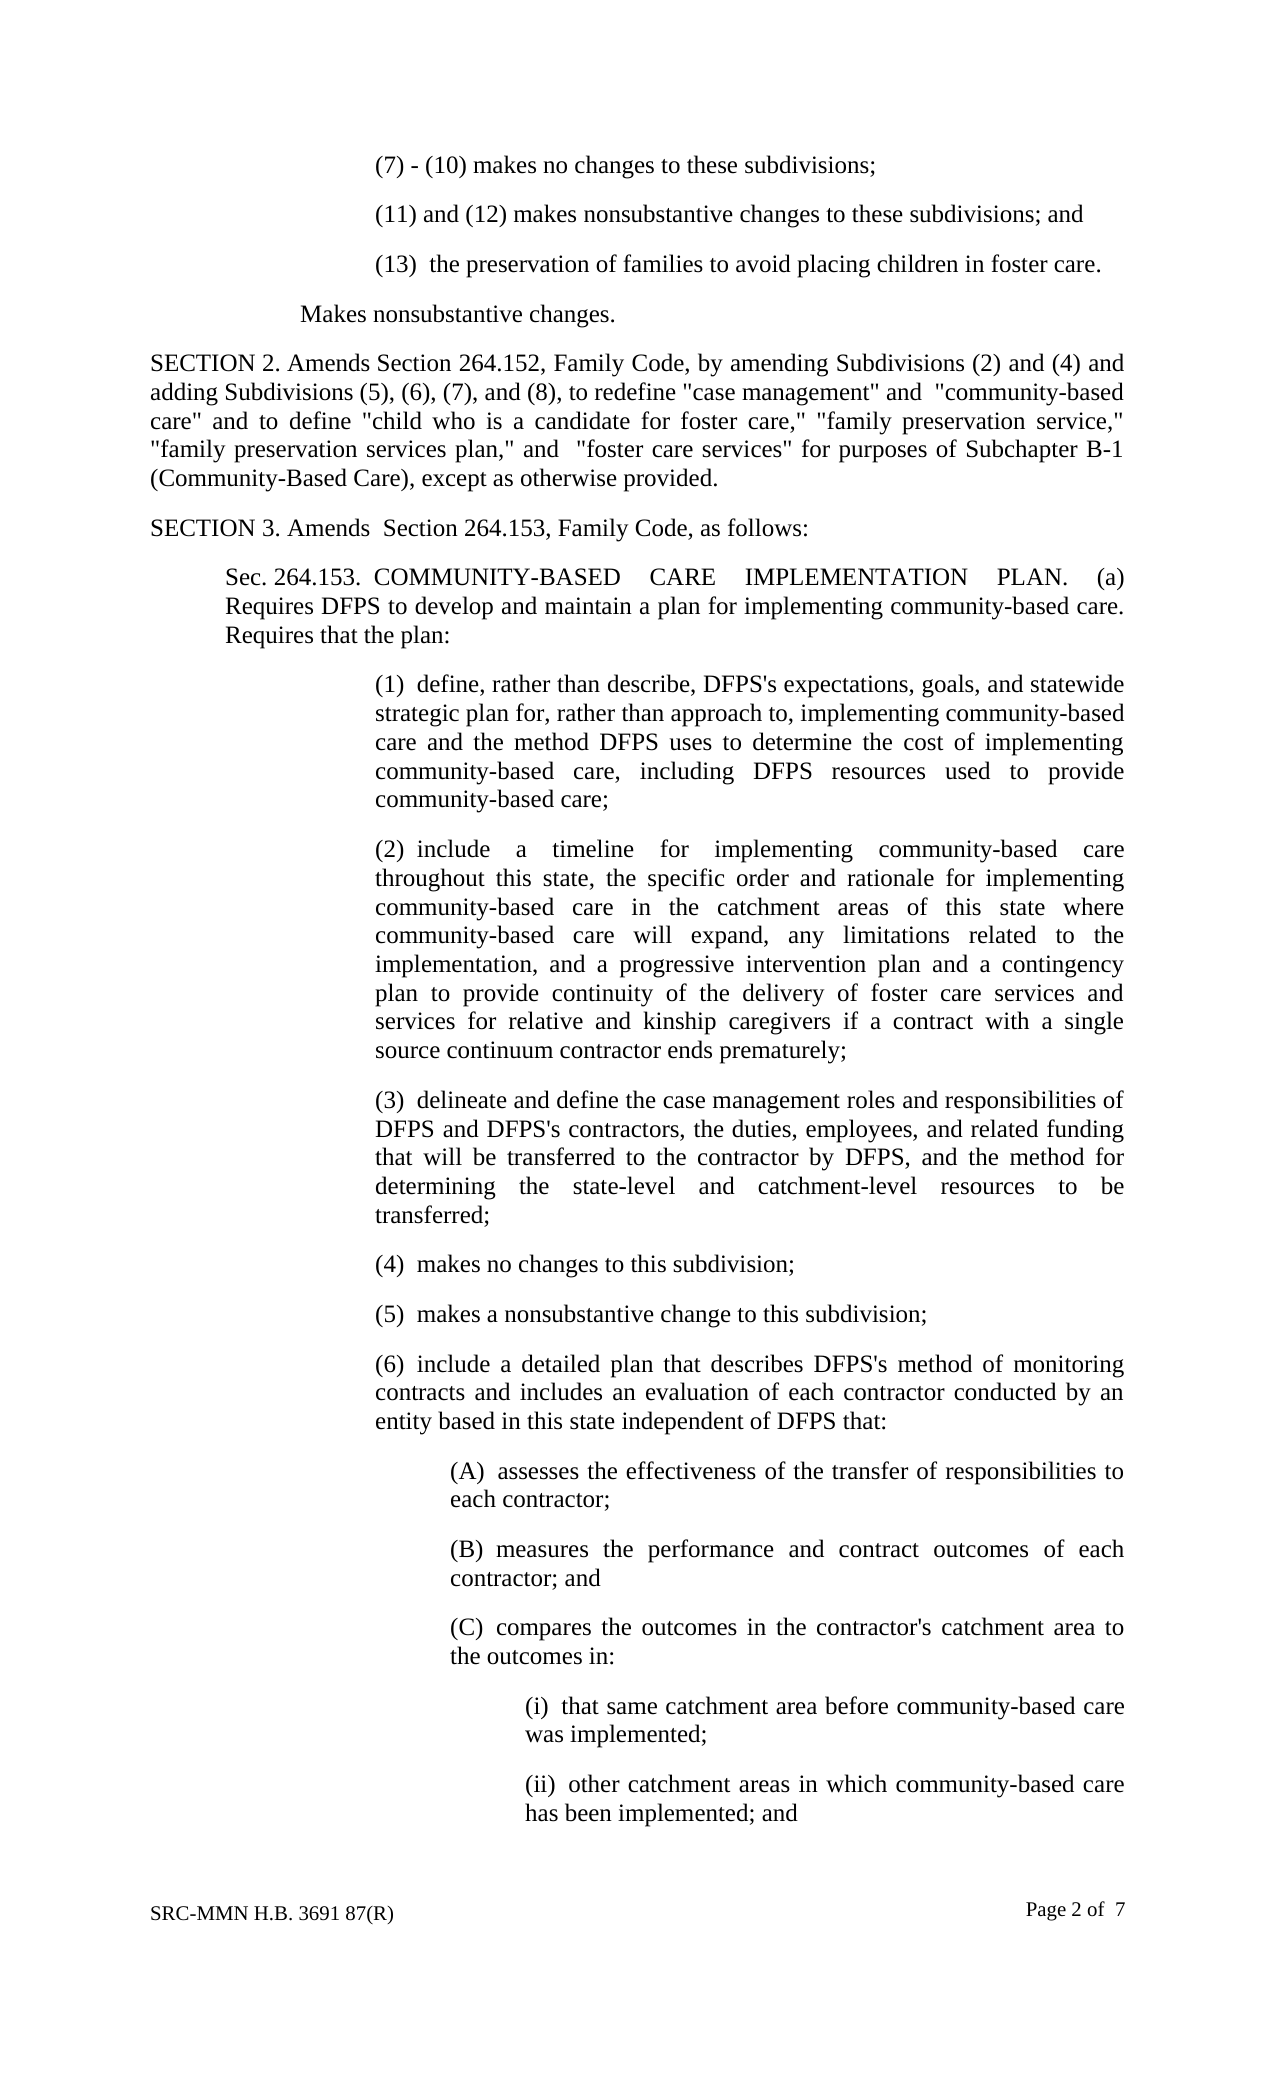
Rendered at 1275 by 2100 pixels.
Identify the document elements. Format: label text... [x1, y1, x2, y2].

text (B) measures the performance and contract outcomes of each contractor; and [450, 1534, 1125, 1592]
text (i) that same catchment area before community-based care was implemented; [525, 1691, 1125, 1748]
text SECTION 2. Amends Section 264.152, Family Code, by amending Subdivisions (2) and (4) and adding Subdivisions (5), (6), (7), and (8), to redefine "case management" and "community-based care" and to define "child who is a candidate for foster care," "family preservation service," "family preservation services plan," and "foster care services" for purposes of Subchapter B-1 (Community-Based Care), except as otherwise provided. [150, 348, 1125, 492]
text (C) compares the outcomes in the contractor's catchment area to the outcomes in: [450, 1612, 1125, 1670]
text (A) assesses the effectiveness of the transfer of responsibilities to each contractor; [450, 1456, 1125, 1513]
text Makes nonsubstantive changes. [150, 299, 1125, 327]
text (7) - (10) makes no changes to these subdivisions; [225, 150, 1125, 179]
text SECTION 3. Amends Section 264.153, Family Code, as follows: [150, 513, 1125, 542]
text Sec. 264.153. COMMUNITY-BASED CARE IMPLEMENTATION PLAN. (a) Requires DFPS to develop and maintain a plan for implementing community-based care. Requires that the plan: [225, 562, 1125, 649]
text (1) define, rather than describe, DFPS's expectations, goals, and statewide strategic plan for, rather than approach to, implementing community-based care and the method DFPS uses to determine the cost of implementing community-based care, including DFPS resources used to provide community-based care; [375, 669, 1125, 813]
text (5) makes a nonsubstantive change to this subdivision; [225, 1299, 1125, 1328]
text (3) delineate and define the case management roles and responsibilities of DFPS and DFPS's contractors, the duties, employees, and related funding that will be transferred to the contractor by DFPS, and the method for determining the state-level and catchment-level resources to be transferred; [375, 1085, 1125, 1229]
text (2) include a timeline for implementing community-based care throughout this state, the specific order and rationale for implementing community-based care in the catchment areas of this state where community-based care will expand, any limitations related to the implementation, and a progressive intervention plan and a contingency plan to provide continuity of the delivery of foster care services and services for relative and kinship caregivers if a contract with a single source continuum contractor ends prematurely; [375, 834, 1125, 1064]
text (11) and (12) makes nonsubstantive changes to these subdivisions; and [225, 199, 1125, 228]
text (13) the preservation of families to avoid placing children in foster care. [225, 249, 1125, 278]
text (ii) other catchment areas in which community-based care has been implemented; and [525, 1769, 1125, 1827]
text (4) makes no changes to this subdivision; [225, 1249, 1125, 1278]
text (6) include a detailed plan that describes DFPS's method of monitoring contracts and includes an evaluation of each contractor conducted by an entity based in this state independent of DFPS that: [375, 1349, 1125, 1435]
